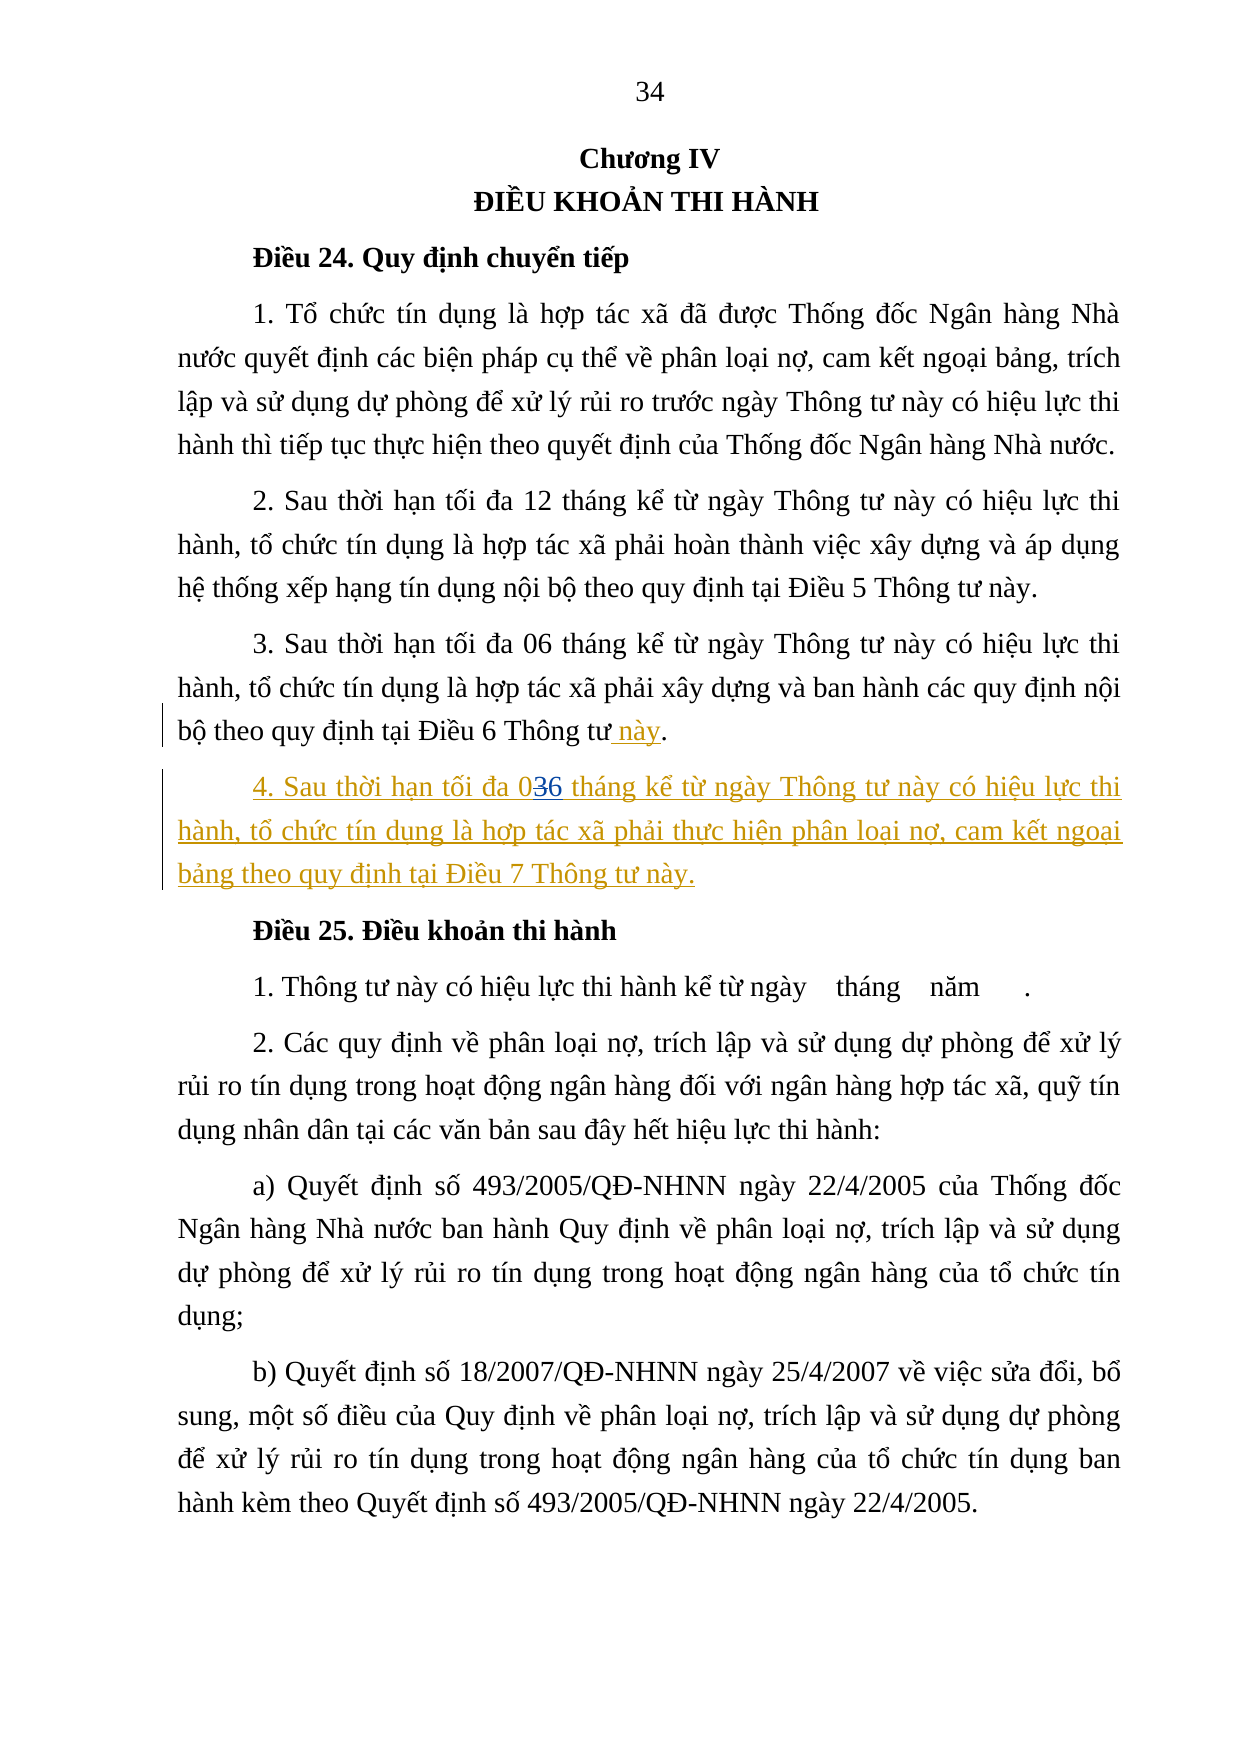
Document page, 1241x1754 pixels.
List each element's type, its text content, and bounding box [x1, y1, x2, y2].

subtitle Điều 25. Điều khoản thi hành [177, 913, 1122, 946]
text 1. Tổ chức tín dụng là hợp tác xã đã được Thống đốc Ngân hàng Nhà nước quyết định các biện pháp cụ thể về phân loại nợ, cam kết ngoại bảng, trích lập và sử dụng dự phòng để xử lý rủi ro trước ngày Thông tư này có hiệu lực thi hành thì tiếp tục thực hiện theo quyết định của Thống đốc Ngân hàng Nhà nước. [177, 297, 1122, 461]
text b) Quyết định số 18/2007/QĐ-NHNN ngày 25/4/2007 về việc sửa đổi, bổ sung, một số điều của Quy định về phân loại nợ, trích lập và sử dụng dự phòng để xử lý rủi ro tín dụng trong hoạt động ngân hàng của tổ chức tín dụng ban hành kèm theo Quyết định số 493/2005/QĐ-NHNN ngày 22/4/2005. [177, 1354, 1122, 1519]
subtitle Điều 24. Quy định chuyển tiếp [177, 241, 1122, 274]
text 3. Sau thời hạn tối đa 06 tháng kể từ ngày Thông tư này có hiệu lực thi hành, tổ chức tín dụng là hợp tác xã phải xây dựng và ban hành các quy định nội bộ theo quy định tại Điều 6 Thông tư. [177, 626, 1122, 747]
text 2. Sau thời hạn tối đa 12 tháng kể từ ngày Thông tư này có hiệu lực thi hành, tổ chức tín dụng là hợp tác xã phải hoàn thành việc xây dựng và áp dụng hệ thống xếp hạng tín dụng nội bộ theo quy định tại Điều 5 Thông tư này. [177, 483, 1122, 604]
text 2. Các quy định về phân loại nợ, trích lập và sử dụng dự phòng để xử lý rủi ro tín dụng trong hoạt động ngân hàng đối với ngân hàng hợp tác xã, quỹ tín dụng nhân dân tại các văn bản sau đây hết hiệu lực thi hành: [177, 1025, 1122, 1145]
text a) Quyết định số 493/2005/QĐ-NHNN ngày 22/4/2005 của Thống đốc Ngân hàng Nhà nước ban hành Quy định về phân loại nợ, trích lập và sử dụng dự phòng để xử lý rủi ro tín dụng trong hoạt động ngân hàng của tổ chức tín dụng; [177, 1168, 1122, 1332]
subtitle Chương IV ĐIỀU KHOẢN THI HÀNH [177, 141, 1122, 218]
text 1. Thông tư này có hiệu lực thi hành kể từ ngày tháng năm . [177, 969, 1122, 1002]
